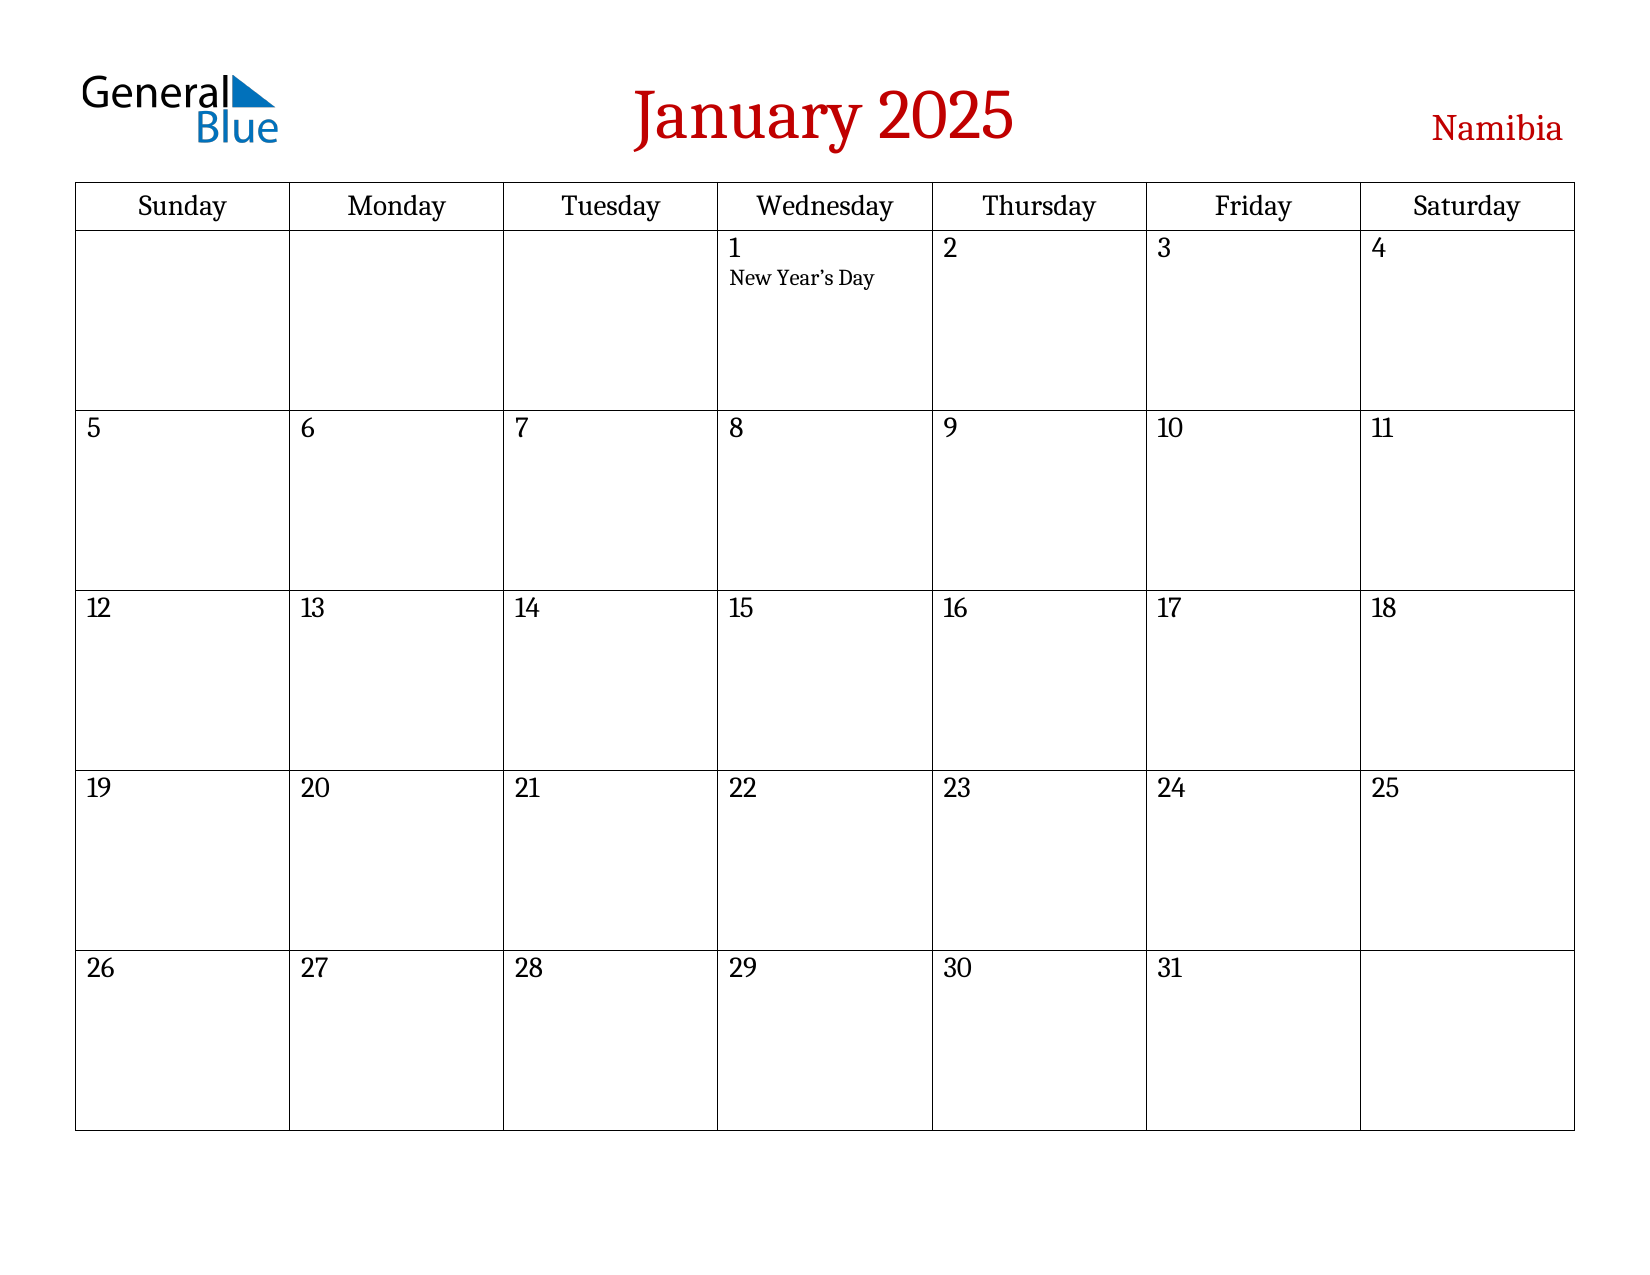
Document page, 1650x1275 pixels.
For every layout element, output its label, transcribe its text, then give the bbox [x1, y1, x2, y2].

table_cell [1361, 445, 1574, 590]
picture [82, 75, 278, 143]
table_cell [718, 445, 932, 590]
table_cell Saturday [1361, 183, 1574, 230]
table_cell [933, 265, 1146, 410]
table_cell 3 [1147, 231, 1360, 264]
table_cell 26 [76, 951, 289, 985]
table_cell 30 [933, 951, 1146, 985]
table_header [76, 75, 503, 182]
table_cell [504, 625, 717, 770]
table_cell 1 [718, 231, 932, 264]
table_cell Sunday [76, 183, 289, 230]
table_cell [504, 445, 717, 590]
table_cell 19 [76, 771, 289, 805]
table_cell [76, 985, 289, 1130]
table_cell 27 [290, 951, 503, 985]
table_cell Wednesday [718, 183, 932, 230]
table_cell [504, 265, 717, 410]
table_cell 31 [1147, 951, 1360, 985]
table_cell 15 [718, 591, 932, 625]
table_cell [290, 985, 503, 1130]
table_cell Tuesday [504, 183, 717, 230]
table_cell 21 [504, 771, 717, 805]
table_cell [933, 985, 1146, 1130]
table_cell 13 [290, 591, 503, 625]
table_cell [933, 625, 1146, 770]
table_cell 4 [1361, 231, 1574, 264]
table_header January 2025 [504, 75, 1146, 182]
table_cell [76, 625, 289, 770]
table_cell [290, 265, 503, 410]
table_cell [504, 985, 717, 1130]
table_cell [290, 805, 503, 950]
table_cell [1147, 805, 1360, 950]
table_cell [718, 805, 932, 950]
table_header Namibia [1146, 75, 1574, 182]
table_cell Monday [290, 183, 503, 230]
table_cell [504, 805, 717, 950]
table_cell 11 [1361, 411, 1574, 444]
table_cell 10 [1147, 411, 1360, 444]
table_cell [1361, 985, 1574, 1130]
table_cell [76, 265, 289, 410]
table_cell 18 [1361, 591, 1574, 625]
table_cell [933, 445, 1146, 590]
table_cell [1147, 445, 1360, 590]
table_cell [290, 625, 503, 770]
table_cell 12 [76, 591, 289, 625]
table_cell [290, 445, 503, 590]
table_cell [504, 231, 717, 264]
table_cell 7 [504, 411, 717, 444]
table_cell [76, 445, 289, 590]
table_cell [1147, 985, 1360, 1130]
table_cell 8 [718, 411, 932, 444]
table_cell [290, 231, 503, 264]
table_cell [933, 805, 1146, 950]
table_cell 20 [290, 771, 503, 805]
table_cell Friday [1147, 183, 1360, 230]
table_cell 22 [718, 771, 932, 805]
table_cell 24 [1147, 771, 1360, 805]
table_cell [1361, 265, 1574, 410]
table_cell 2 [933, 231, 1146, 264]
table_cell 25 [1361, 771, 1574, 805]
table_cell [1361, 805, 1574, 950]
table_cell 16 [933, 591, 1146, 625]
table_cell [718, 625, 932, 770]
table_cell Thursday [933, 183, 1146, 230]
table_cell [76, 231, 289, 264]
table_cell 14 [504, 591, 717, 625]
table_cell [1147, 265, 1360, 410]
table_cell [718, 985, 932, 1130]
table_cell 29 [718, 951, 932, 985]
table_cell 28 [504, 951, 717, 985]
table_cell 17 [1147, 591, 1360, 625]
table_cell 6 [290, 411, 503, 444]
table_cell 9 [933, 411, 1146, 444]
table_cell [1361, 951, 1574, 985]
table_cell 5 [76, 411, 289, 444]
table_cell [76, 805, 289, 950]
table_cell 23 [933, 771, 1146, 805]
table_cell [1361, 625, 1574, 770]
table_cell New Year’s Day [718, 265, 932, 410]
table_cell [1147, 625, 1360, 770]
